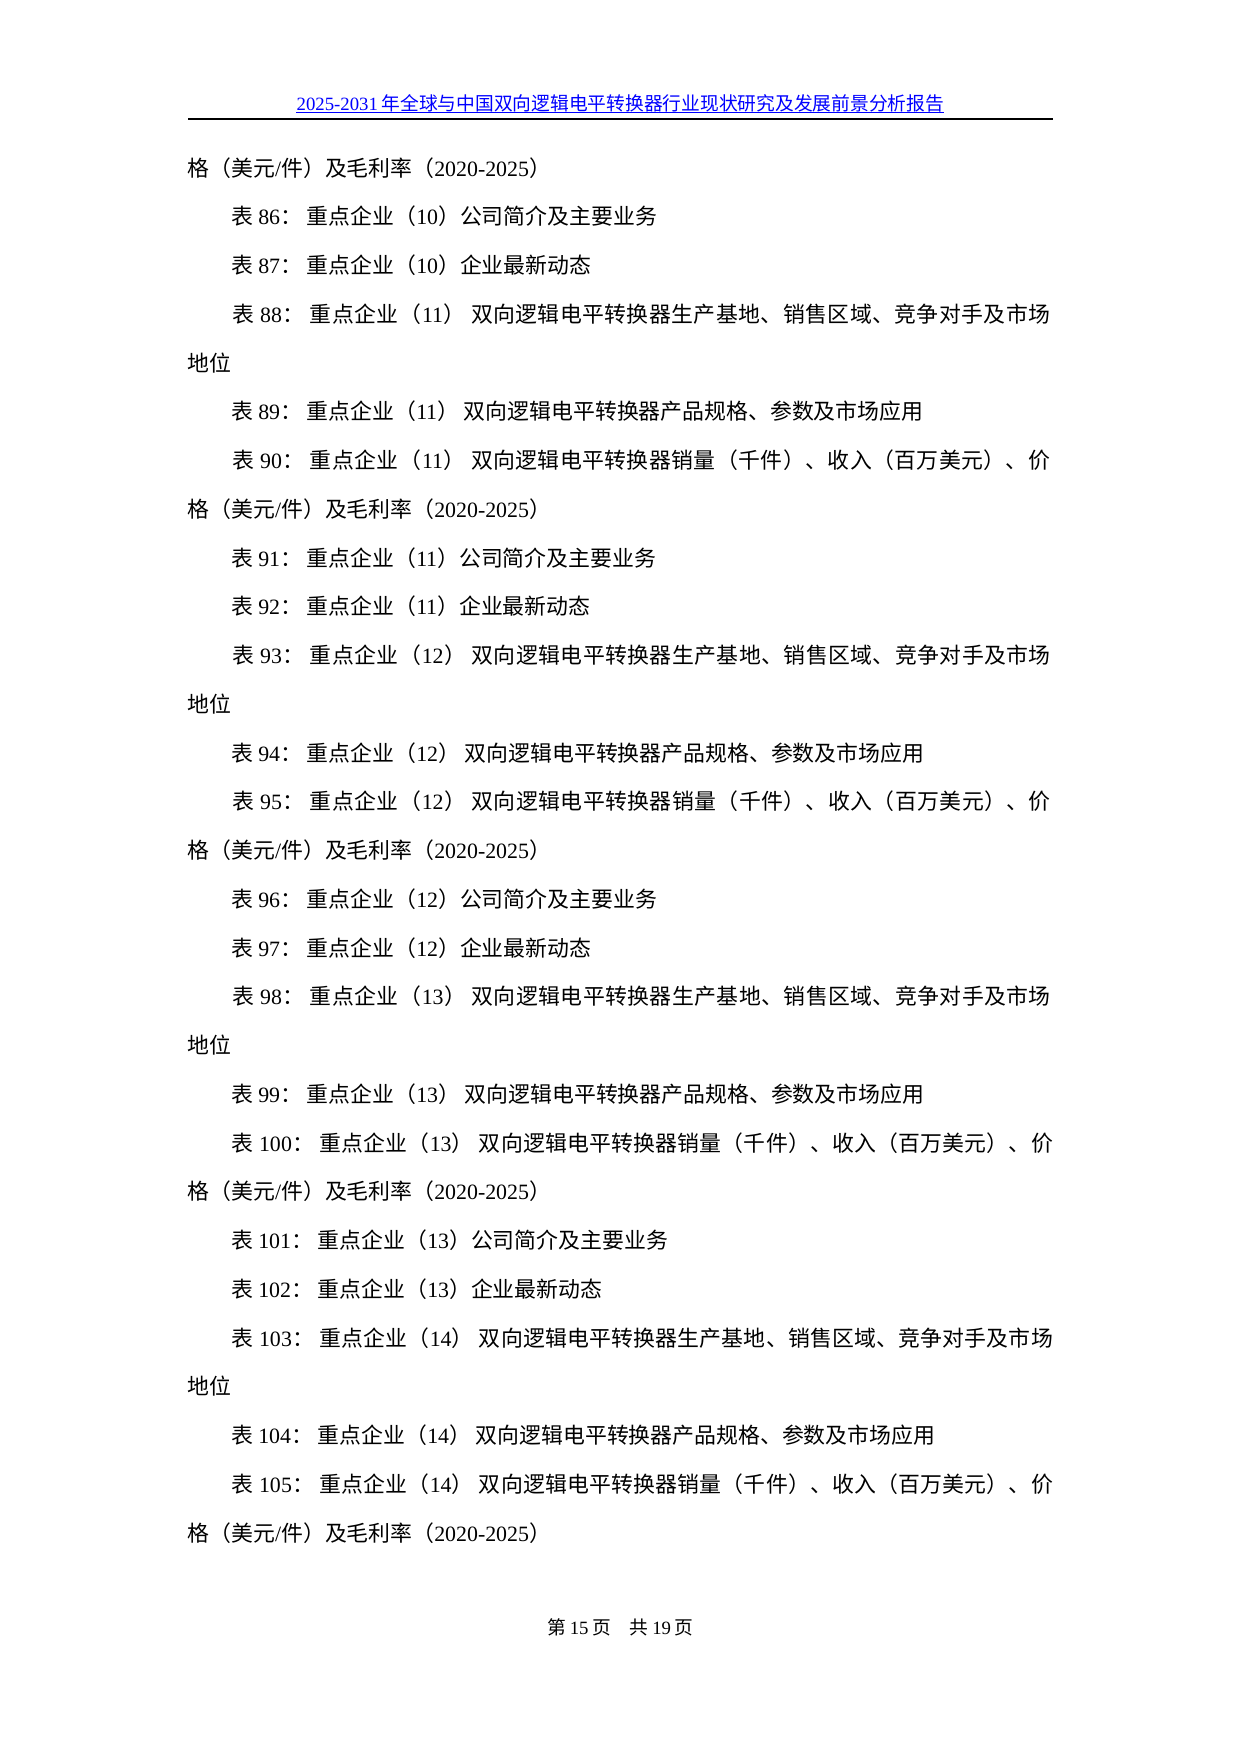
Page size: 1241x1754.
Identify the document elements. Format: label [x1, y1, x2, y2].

text [187, 150, 1053, 1548]
